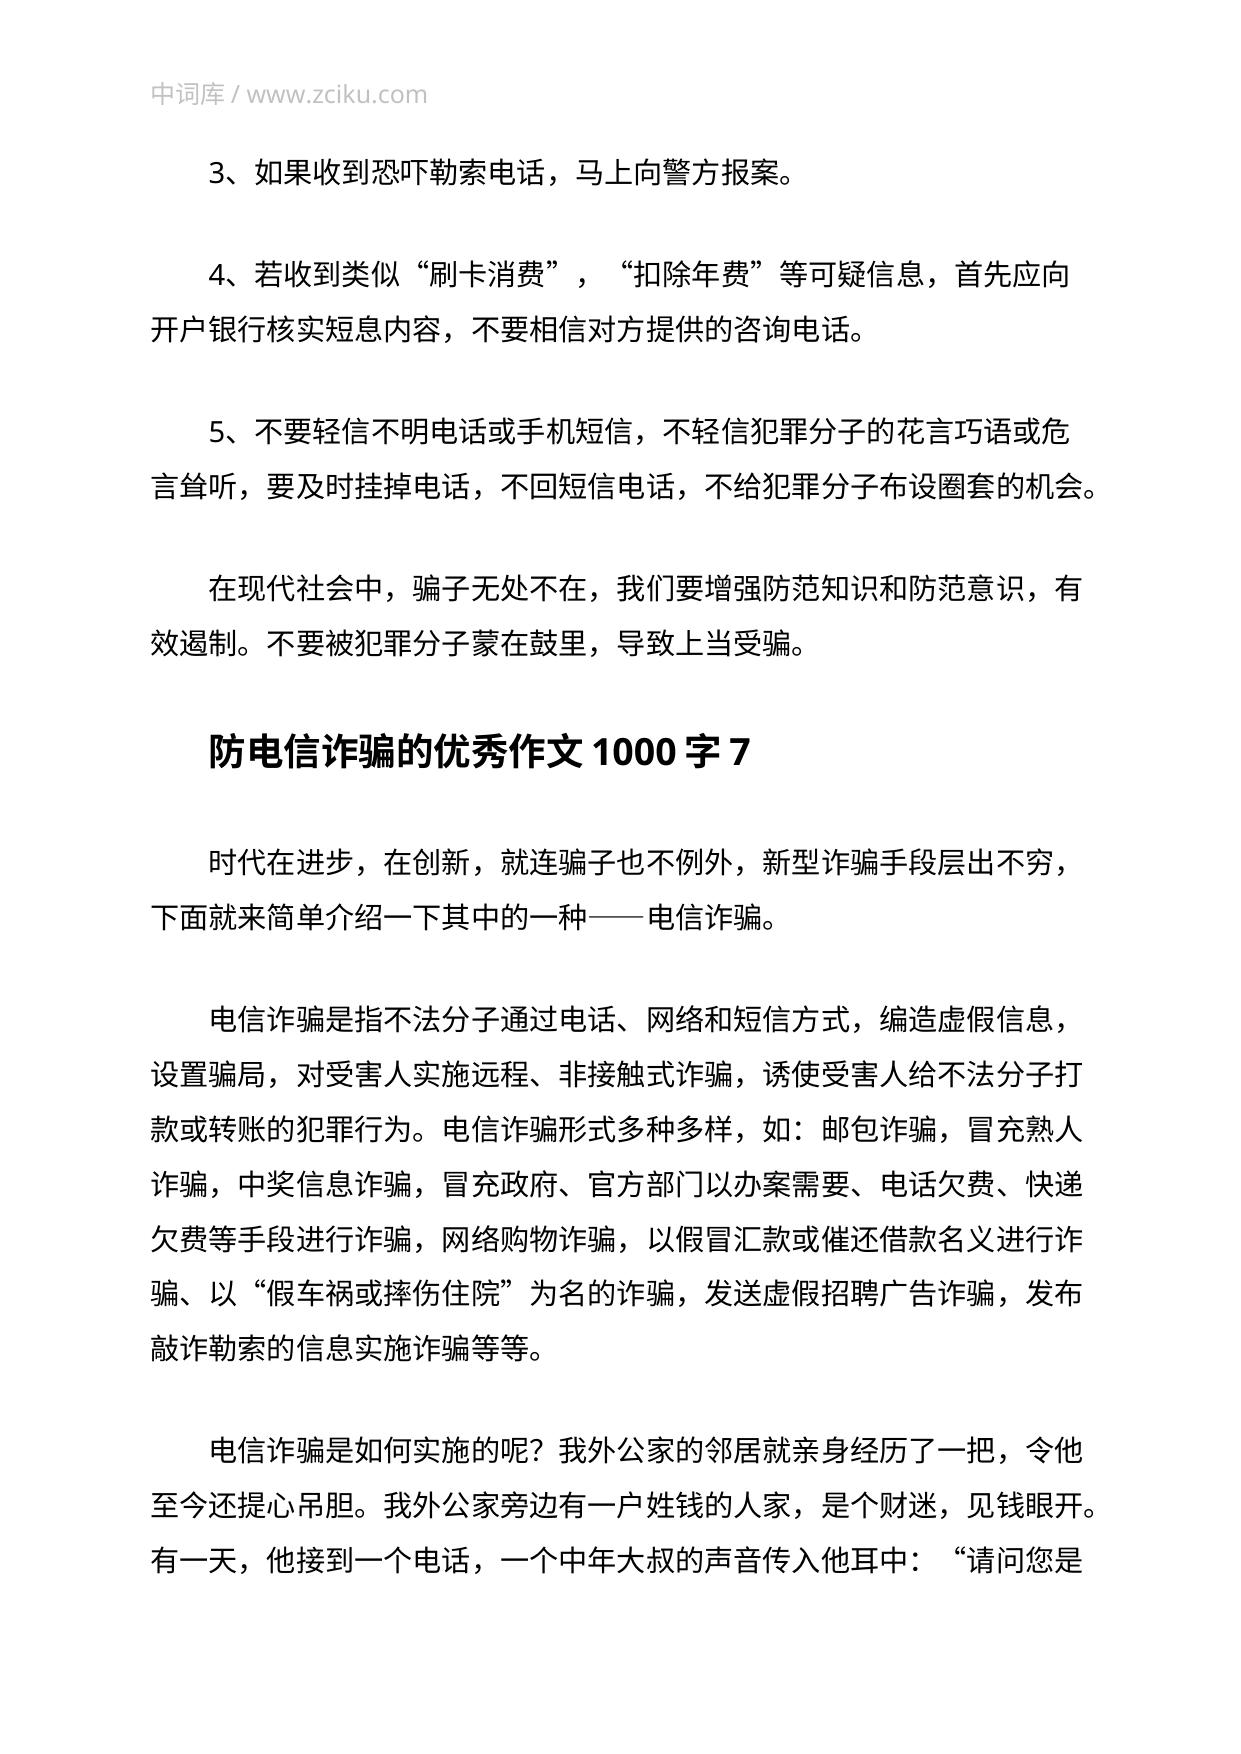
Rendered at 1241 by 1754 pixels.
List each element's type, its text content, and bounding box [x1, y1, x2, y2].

text 在现代社会中，骗子无处不在，我们要增强防范知识和防范意识，有效遏制。不要被犯罪分子蒙在鼓里，导致上当受骗。 [150, 566, 1090, 663]
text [150, 1428, 1090, 1580]
text 电信诈骗是指不法分子通过电话、网络和短信方式，编造虚假信息，设置骗局，对受害人实施远程、非接触式诈骗，诱使受害人给不法分子打款或转账的犯罪行为。电信诈骗形式多种多样，如：邮包诈骗，冒充熟人诈骗，中奖信息诈骗，冒充政府、官方部门以办案需要、电话欠费、快递欠费等手段进行诈骗，网络购物诈骗，以假冒汇款或催还借款名义进行诈骗、以“假车祸或摔伤住院”为名的诈骗，发送虚假招聘广告诈骗，发布敲诈勒索的信息实施诈骗等等。 [150, 996, 1090, 1368]
text 5、不要轻信不明电话或手机短信，不轻信犯罪分子的花言巧语或危言耸听，要及时挂掉电话，不回短信电话，不给犯罪分子布设圈套的机会。 [150, 409, 1090, 506]
text 3、如果收到恐吓勒索电话，马上向警方报案。 [150, 150, 1090, 192]
text 时代在进步，在创新，就连骗子也不例外，新型诈骗手段层出不穷，下面就来简单介绍一下其中的一种——电信诈骗。 [150, 840, 1090, 937]
text 防电信诈骗的优秀作文1000字7 [150, 722, 1090, 777]
text 4、若收到类似“刷卡消费”，“扣除年费”等可疑信息，首先应向开户银行核实短息内容，不要相信对方提供的咨询电话。 [150, 252, 1090, 349]
